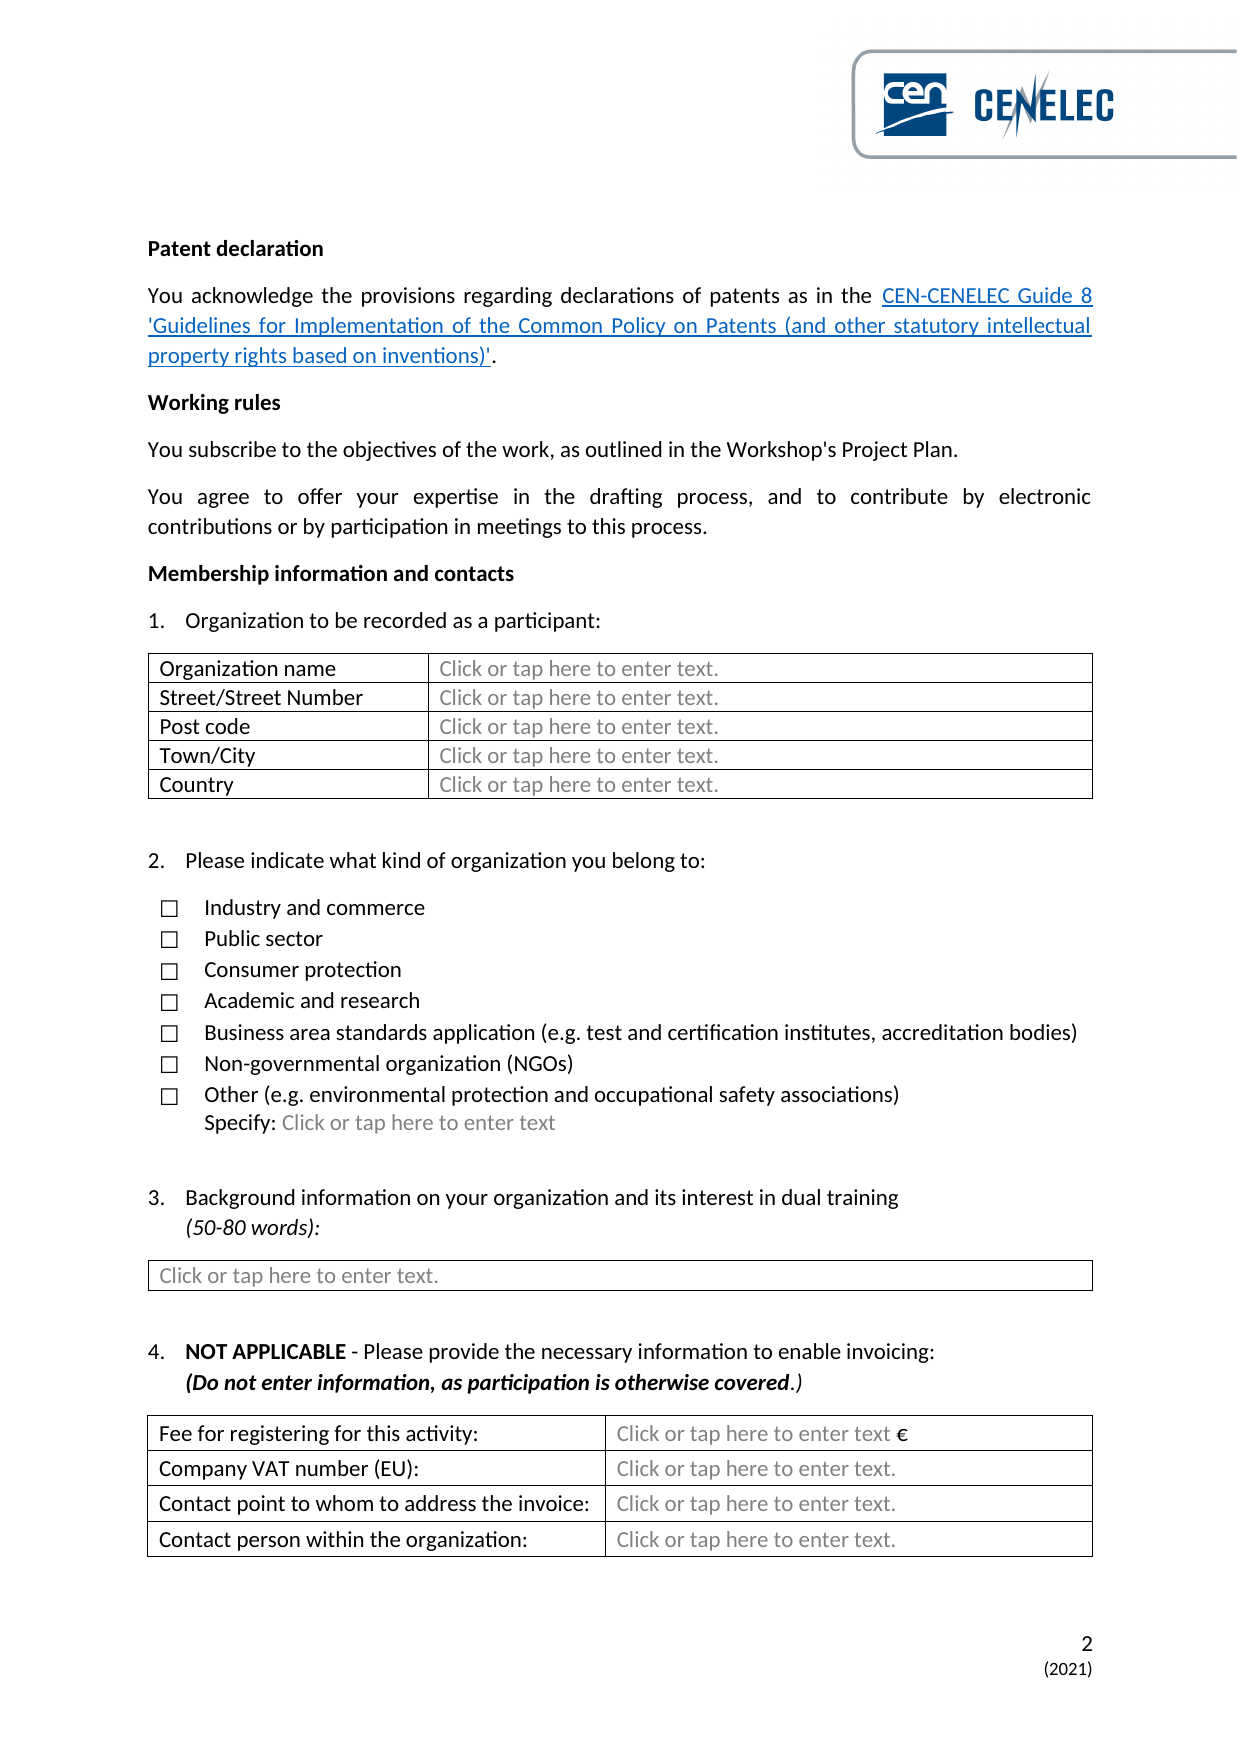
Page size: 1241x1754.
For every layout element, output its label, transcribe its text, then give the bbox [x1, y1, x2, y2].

text You acknowledge the provisions regarding declarations of patents as in the CEN-CENELEC Guide 8 'Guidelines for Implementation of the Common Policy on Patents (and other statutory intellectual property rights based on inventions)'. [148, 281, 1093, 369]
table_cell Company VAT number (EU): [148, 1451, 605, 1485]
table_header Fee for registering for this activity: [148, 1416, 605, 1450]
list (Do not enter information, as participation is otherwise covered.) [185, 1368, 1093, 1396]
text Working rules [148, 388, 1093, 416]
list Please indicate what kind of organization you belong to: [148, 846, 1093, 874]
table_cell Business area standards application (e.g. test and certification institutes, accreditation bodies) [193, 1018, 1092, 1049]
table_cell Post code [149, 712, 428, 740]
table_cell [606, 1522, 1092, 1556]
table_header Organization name [149, 654, 428, 682]
text Membership information and contacts [148, 559, 1093, 587]
table_cell [429, 683, 1092, 711]
list Organization to be recorded as a participant: [148, 606, 1093, 634]
table_cell Consumer protection [193, 955, 1092, 987]
text You subscribe to the objectives of the work, as outlined in the Workshop's Project Plan. [148, 435, 1093, 463]
table_cell Contact point to whom to address the invoice: [148, 1486, 605, 1521]
table_cell [606, 1486, 1092, 1521]
table_cell Academic and research [193, 987, 1092, 1018]
table_header € [606, 1416, 1092, 1450]
list (50-80 words): [185, 1213, 1093, 1242]
list Background information on your organization and its interest in dual training [148, 1183, 1093, 1211]
table_cell Contact person within the organization: [148, 1522, 605, 1556]
table_cell [606, 1451, 1092, 1485]
table_header [149, 1261, 1092, 1289]
table_header [429, 654, 1092, 682]
table_cell Other (e.g. environmental protection and occupational safety associations) Specify: [193, 1080, 1092, 1136]
text Patent declaration [148, 234, 1093, 262]
table_cell Country [149, 770, 428, 798]
table_cell [429, 770, 1092, 798]
table_cell [429, 741, 1092, 769]
table_cell Public sector [193, 924, 1092, 955]
list NOT APPLICABLE - Please provide the necessary information to enable invoicing: [148, 1337, 1093, 1365]
table_cell Street/Street Number [149, 683, 428, 711]
table_cell Non-governmental organization (NGOs) [193, 1049, 1092, 1080]
table_header Industry and commerce [193, 893, 1092, 924]
table_cell Town/City [149, 741, 428, 769]
table_cell [429, 712, 1092, 740]
text You agree to offer your expertise in the drafting process, and to contribute by electronic contributions or by participation in meetings to this process. [148, 482, 1093, 540]
picture [823, 21, 1237, 187]
